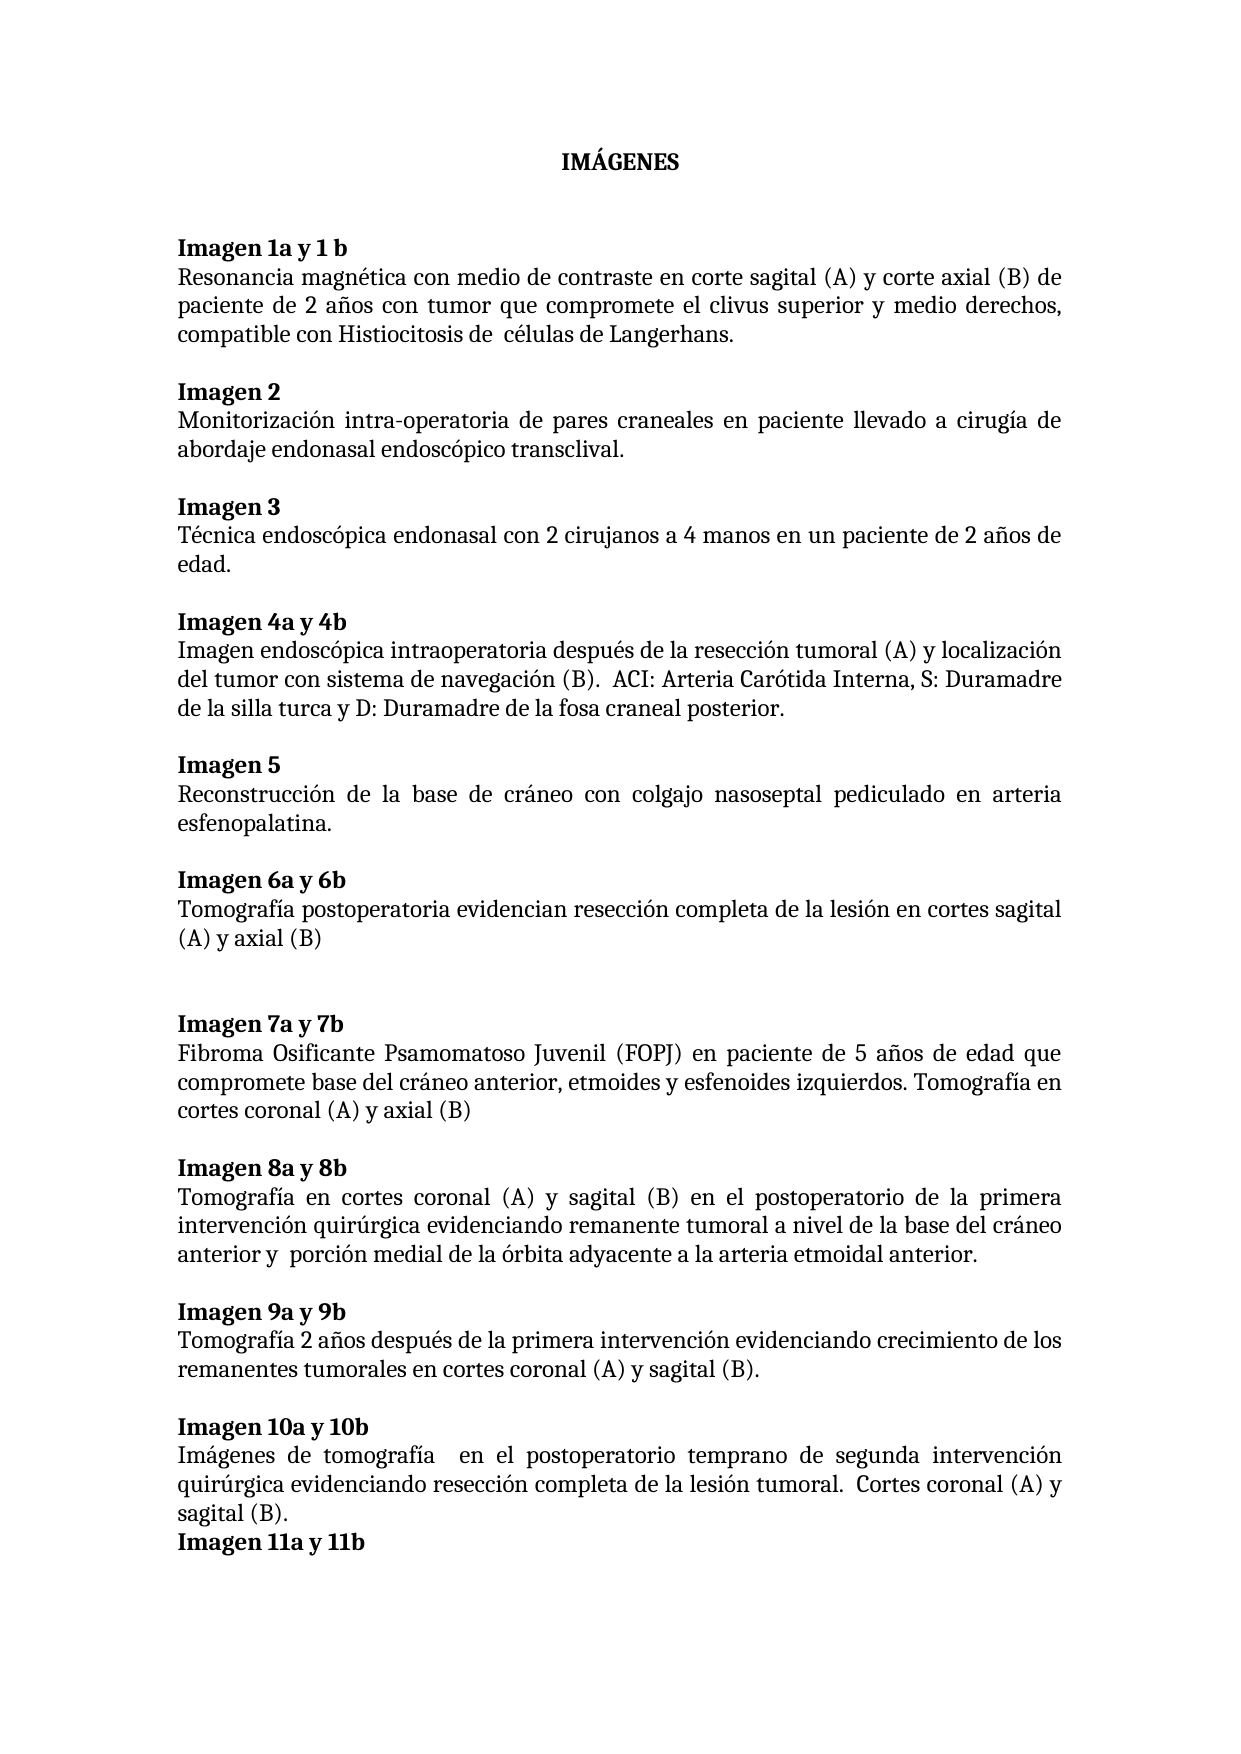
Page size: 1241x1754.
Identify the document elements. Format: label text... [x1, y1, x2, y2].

text Técnica endoscópica endonasal con 2 cirujanos a 4 manos en un paciente de 2 años de edad. [177, 521, 1063, 579]
text Imagen 7a y 7b [177, 1010, 1063, 1039]
text Resonancia magnética con medio de contraste en corte sagital (A) y corte axial (B) de paciente de 2 años con tumor que compromete el clivus superior y medio derechos, compatible con Histiocitosis de células de Langerhans. [177, 263, 1063, 349]
text Tomografía en cortes coronal (A) y sagital (B) en el postoperatorio de la primera intervención quirúrgica evidenciando remanente tumoral a nivel de la base del cráneo anterior y porción medial de la órbita adyacente a la arteria etmoidal anterior. [177, 1183, 1063, 1269]
text Imagen 9a y 9b [177, 1298, 1063, 1326]
text Imagen 11a y 11b [177, 1528, 1063, 1556]
text IMÁGENES [177, 148, 1063, 176]
text Tomografía postoperatoria evidencian resección completa de la lesión en cortes sagital (A) y axial (B) [177, 895, 1063, 953]
text Monitorización intra-operatoria de pares craneales en paciente llevado a cirugía de abordaje endonasal endoscópico transclival. [177, 406, 1063, 464]
text Reconstrucción de la base de cráneo con colgajo nasoseptal pediculado en arteria esfenopalatina. [177, 780, 1063, 838]
text Imagen 1a y 1 b [177, 234, 1063, 263]
text Imagen 4a y 4b [177, 608, 1063, 636]
text Imagen 10a y 10b [177, 1413, 1063, 1441]
text Imagen 2 [177, 378, 1063, 406]
text Imagen endoscópica intraoperatoria después de la resección tumoral (A) y localización del tumor con sistema de navegación (B). ACI: Arteria Carótida Interna, S: Duramadre de la silla turca y D: Duramadre de la fosa craneal posterior. [177, 636, 1063, 723]
text Imagen 8a y 8b [177, 1154, 1063, 1183]
text Imágenes de tomografía en el postoperatorio temprano de segunda intervención quirúrgica evidenciando resección completa de la lesión tumoral. Cortes coronal (A) y sagital (B). [177, 1441, 1063, 1528]
text Imagen 3 [177, 493, 1063, 521]
text Tomografía 2 años después de la primera intervención evidenciando crecimiento de los remanentes tumorales en cortes coronal (A) y sagital (B). [177, 1326, 1063, 1384]
text Imagen 5 [177, 751, 1063, 780]
text Imagen 6a y 6b [177, 866, 1063, 895]
text Fibroma Osificante Psamomatoso Juvenil (FOPJ) en paciente de 5 años de edad que compromete base del cráneo anterior, etmoides y esfenoides izquierdos. Tomografía en cortes coronal (A) y axial (B) [177, 1039, 1063, 1125]
